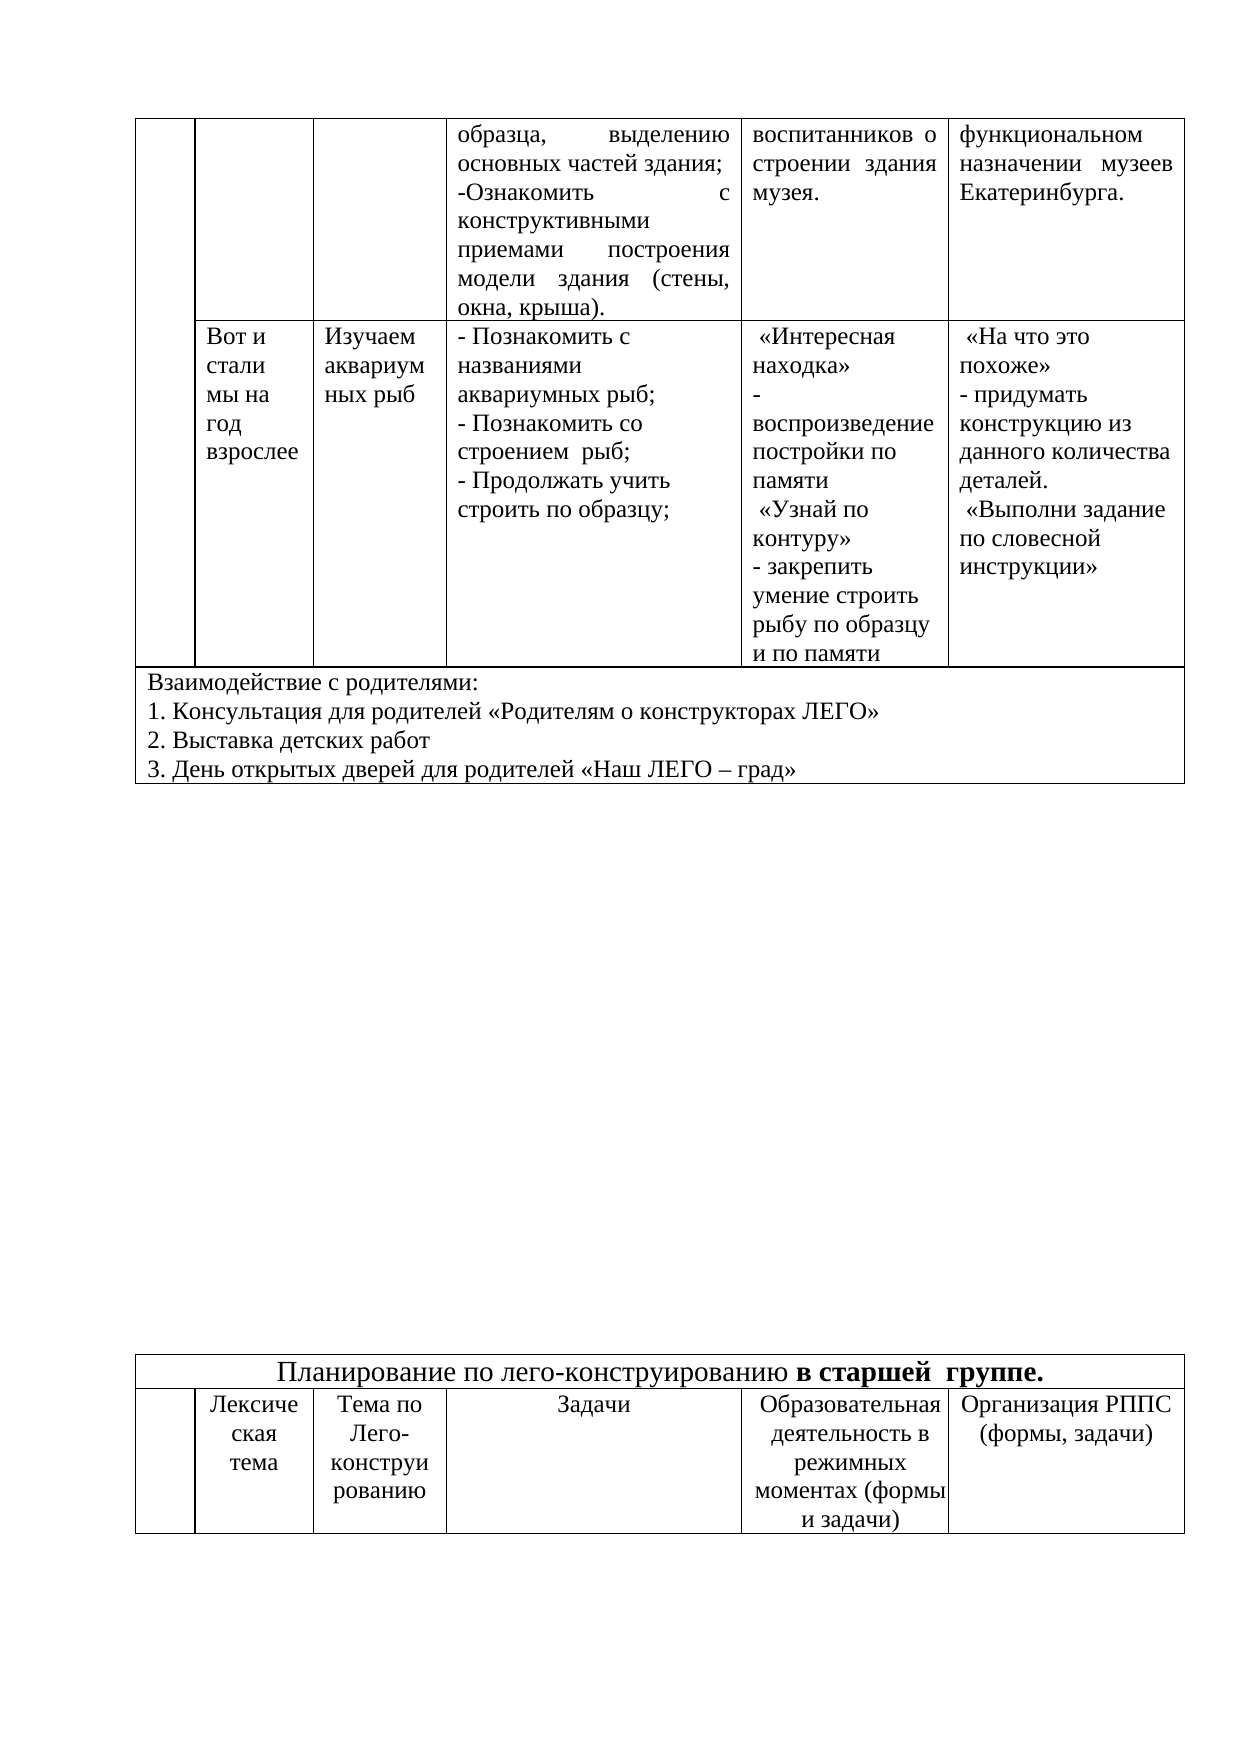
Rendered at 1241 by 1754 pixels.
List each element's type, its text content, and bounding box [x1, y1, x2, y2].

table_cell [314, 119, 446, 320]
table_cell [949, 119, 1184, 320]
table_cell Вот и стали мы на год взрослее [196, 321, 313, 666]
table_cell Лексическая тема [196, 1389, 313, 1533]
table_cell Взаимодействие с родителями: 1. Консультация для родителей «Родителям о конструкторах ЛЕГО» 2. Выставка детских работ 3. День открытых дверей для родителей «Наш ЛЕГО – град» [136, 668, 1184, 782]
table_cell «На что это похоже» - придумать конструкцию из данного количества деталей. «Выполни задание по словесной инструкции» [949, 321, 1184, 666]
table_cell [447, 119, 741, 320]
table_cell Задачи [447, 1389, 741, 1533]
table_cell Организация РППС (формы, задачи) [949, 1389, 1184, 1533]
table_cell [196, 119, 313, 320]
table_cell [136, 1389, 194, 1533]
table_cell V [136, 119, 194, 666]
table_cell Изучаем аквариумных рыб [314, 321, 446, 666]
table_cell - Познакомить с названиями аквариумных рыб; - Познакомить со строением рыб; - Продолжать учить строить по образцу; [447, 321, 741, 666]
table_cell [742, 119, 948, 320]
table_cell Образовательная деятельность в режимных моментах (формы и задачи) [742, 1389, 948, 1533]
table_cell «Интересная находка» - воспроизведение постройки по памяти «Узнай по контуру» - закрепить умение строить рыбу по образцу и по памяти [742, 321, 948, 666]
table_header Планирование по лего-конструированию в старшей группе. [136, 1355, 1184, 1388]
table_cell Тема по Лего-конструированию [314, 1389, 446, 1533]
